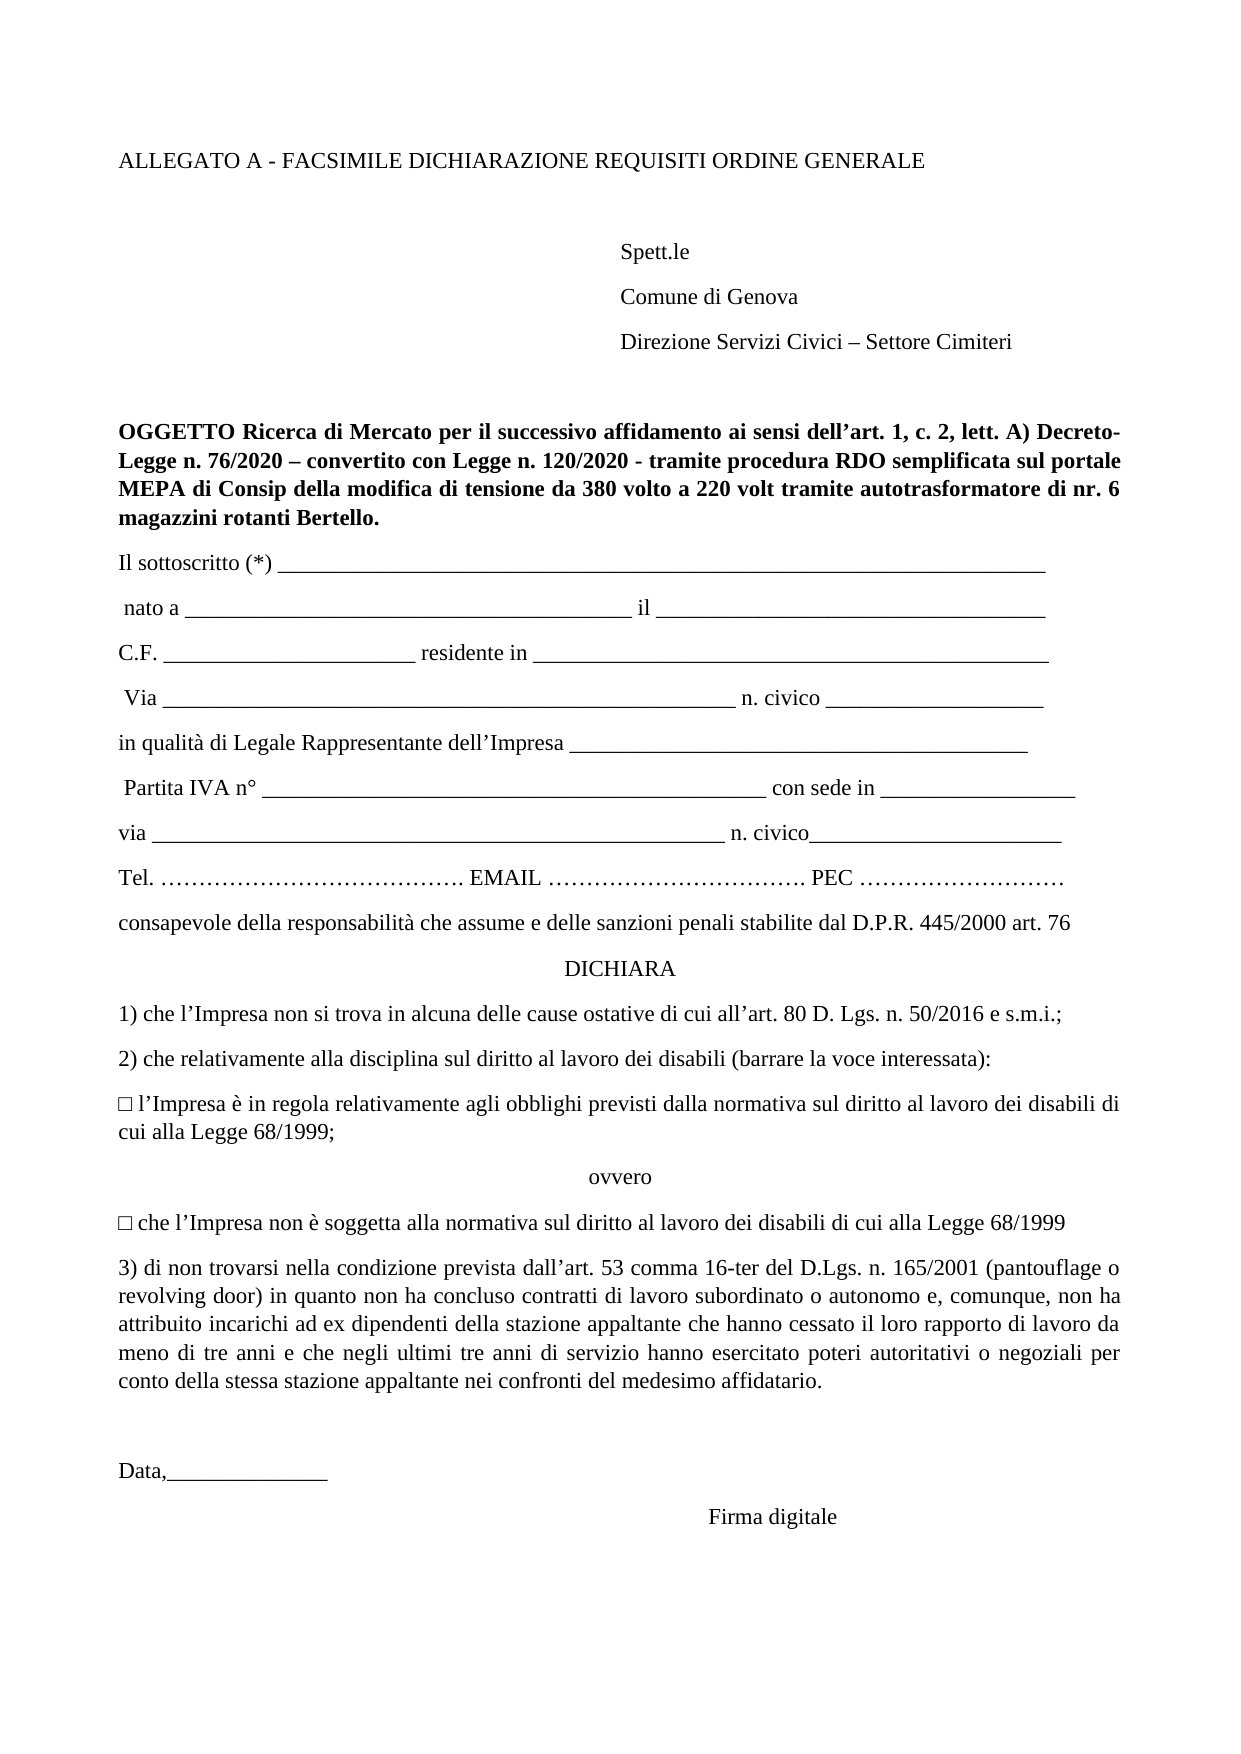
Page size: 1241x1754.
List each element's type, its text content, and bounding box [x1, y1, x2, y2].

text in qualità di Legale Rappresentante dell’Impresa ________________________________________ [118, 729, 1122, 755]
text Partita IVA n° ____________________________________________ con sede in _________________ [118, 774, 1122, 801]
text ALLEGATO A - FACSIMILE DICHIARAZIONE REQUISITI ORDINE GENERALE [118, 148, 1122, 174]
text OGGETTO Ricerca di Mercato per il successivo affidamento ai sensi dell’art. 1, c. 2, lett. A) Decreto-Legge n. 76/2020 – convertito con Legge n. 120/2020 - tramite procedura RDO semplificata sul portale MEPA di Consip della modifica di tensione da 380 volto a 220 volt tramite autotrasformatore di nr. 6 magazzini rotanti Bertello. [118, 418, 1122, 530]
text Direzione Servizi Civici – Settore Cimiteri [620, 328, 1122, 354]
text ovvero [118, 1163, 1122, 1190]
text Data,______________ [118, 1458, 1122, 1484]
text consapevole della responsabilità che assume e delle sanzioni penali stabilite dal D.P.R. 445/2000 art. 76 [118, 909, 1122, 936]
text Spett.le [620, 238, 1122, 264]
text nato a _______________________________________ il __________________________________ [118, 594, 1122, 620]
text Comune di Genova [620, 283, 1122, 309]
text C.F. ______________________ residente in _____________________________________________ [118, 639, 1122, 665]
text □ che l’Impresa non è soggetta alla normativa sul diritto al lavoro dei disabili di cui alla Legge 68/1999 [118, 1208, 1122, 1235]
text via __________________________________________________ n. civico______________________ [118, 819, 1122, 846]
text 3) di non trovarsi nella condizione prevista dall’art. 53 comma 16-ter del D.Lgs. n. 165/2001 (pantouflage o revolving door) in quanto non ha concluso contratti di lavoro subordinato o autonomo e, comunque, non ha attribuito incarichi ad ex dipendenti della stazione appaltante che hanno cessato il loro rapporto di lavoro da meno di tre anni e che negli ultimi tre anni di servizio hanno esercitato poteri autoritativi o negoziali per conto della stessa stazione appaltante nei confronti del medesimo affidatario. [118, 1254, 1122, 1394]
text Tel. …………………………………. EMAIL ……………………………. PEC ……………………… [118, 864, 1122, 891]
text DICHIARA [118, 954, 1122, 981]
text 1) che l’Impresa non si trova in alcuna delle cause ostative di cui all’art. 80 D. Lgs. n. 50/2016 e s.m.i.; [118, 1000, 1122, 1026]
text Il sottoscritto (*) ___________________________________________________________________ [118, 549, 1122, 575]
text 2) che relativamente alla disciplina sul diritto al lavoro dei disabili (barrare la voce interessata): [118, 1045, 1122, 1071]
text Firma digitale [634, 1503, 1122, 1529]
text Via __________________________________________________ n. civico ___________________ [118, 684, 1122, 710]
text □ l’Impresa è in regola relativamente agli obblighi previsti dalla normativa sul diritto al lavoro dei disabili di cui alla Legge 68/1999; [118, 1090, 1122, 1145]
